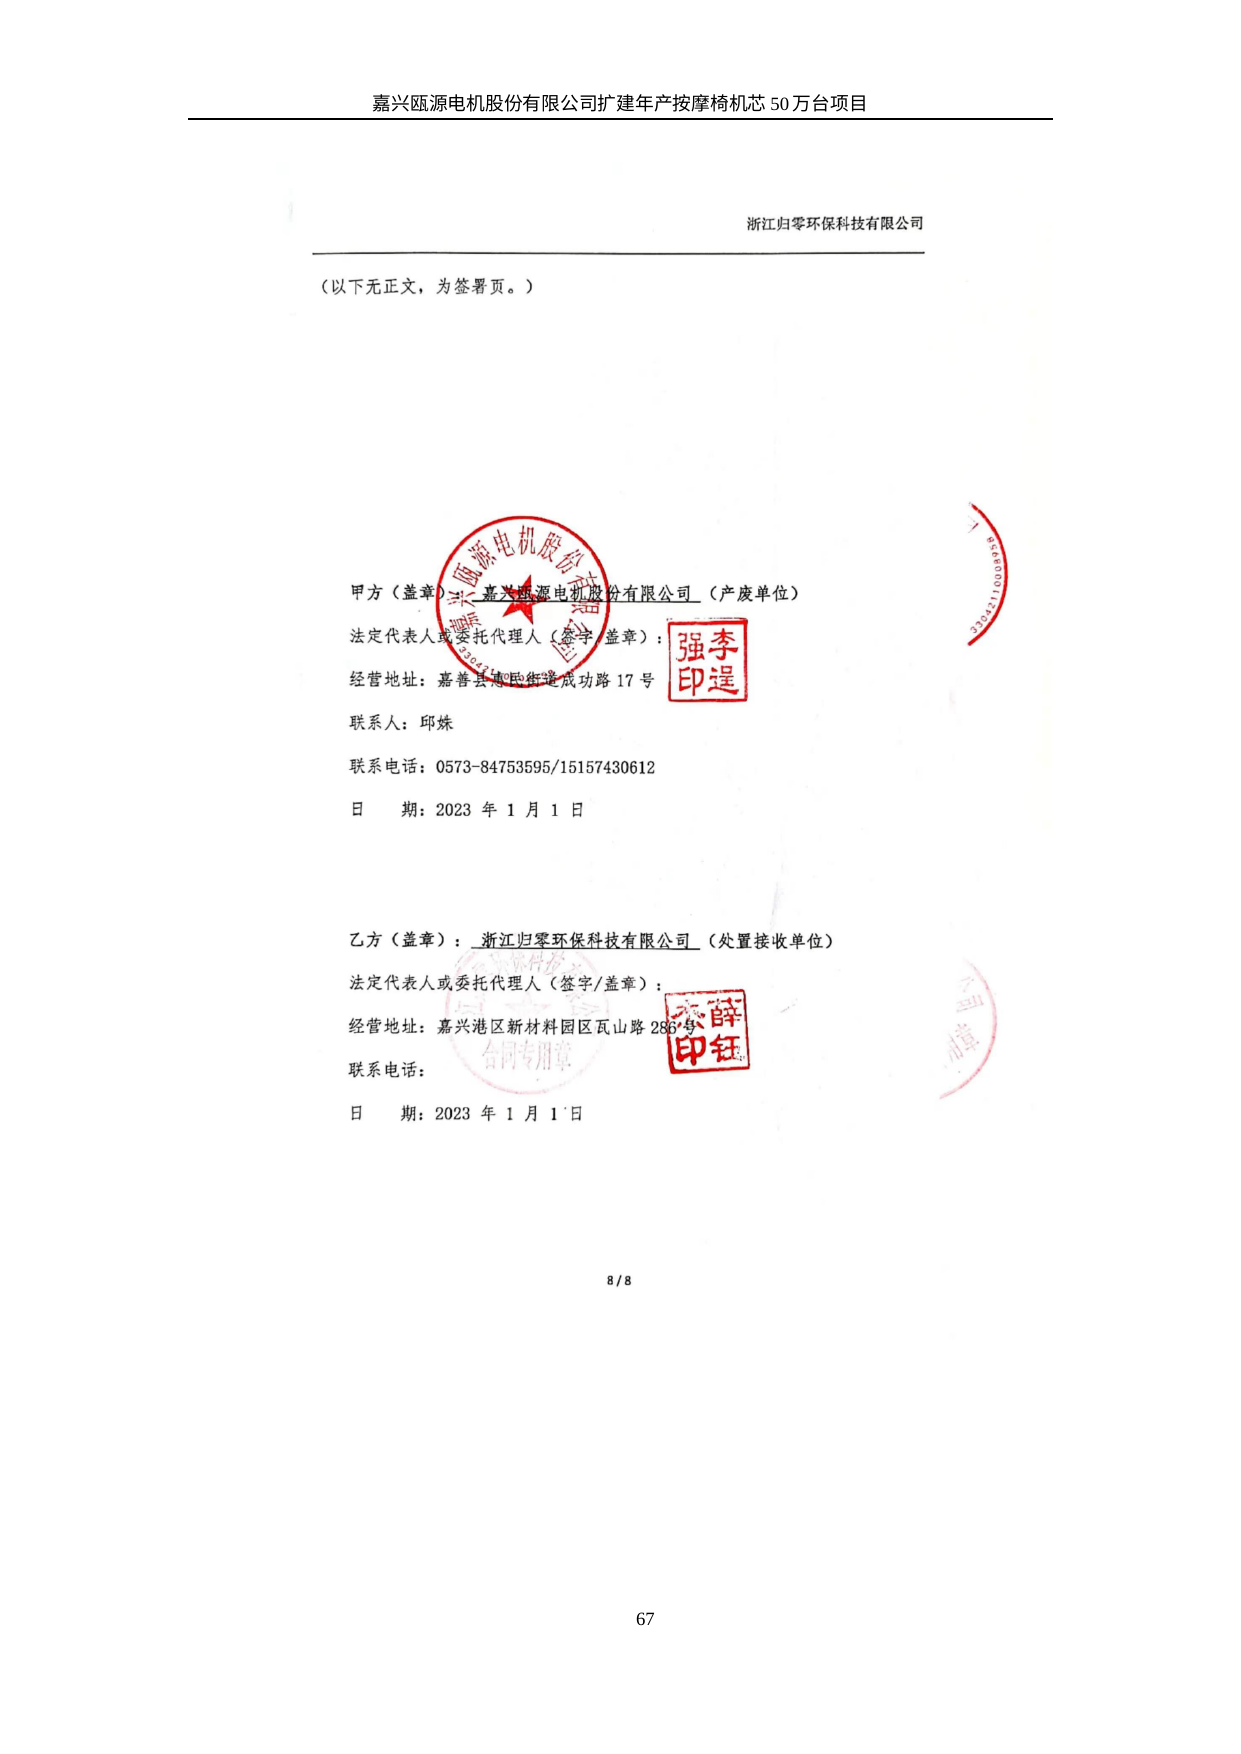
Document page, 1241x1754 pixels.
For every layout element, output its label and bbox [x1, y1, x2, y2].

picture [188, 162, 1053, 1366]
